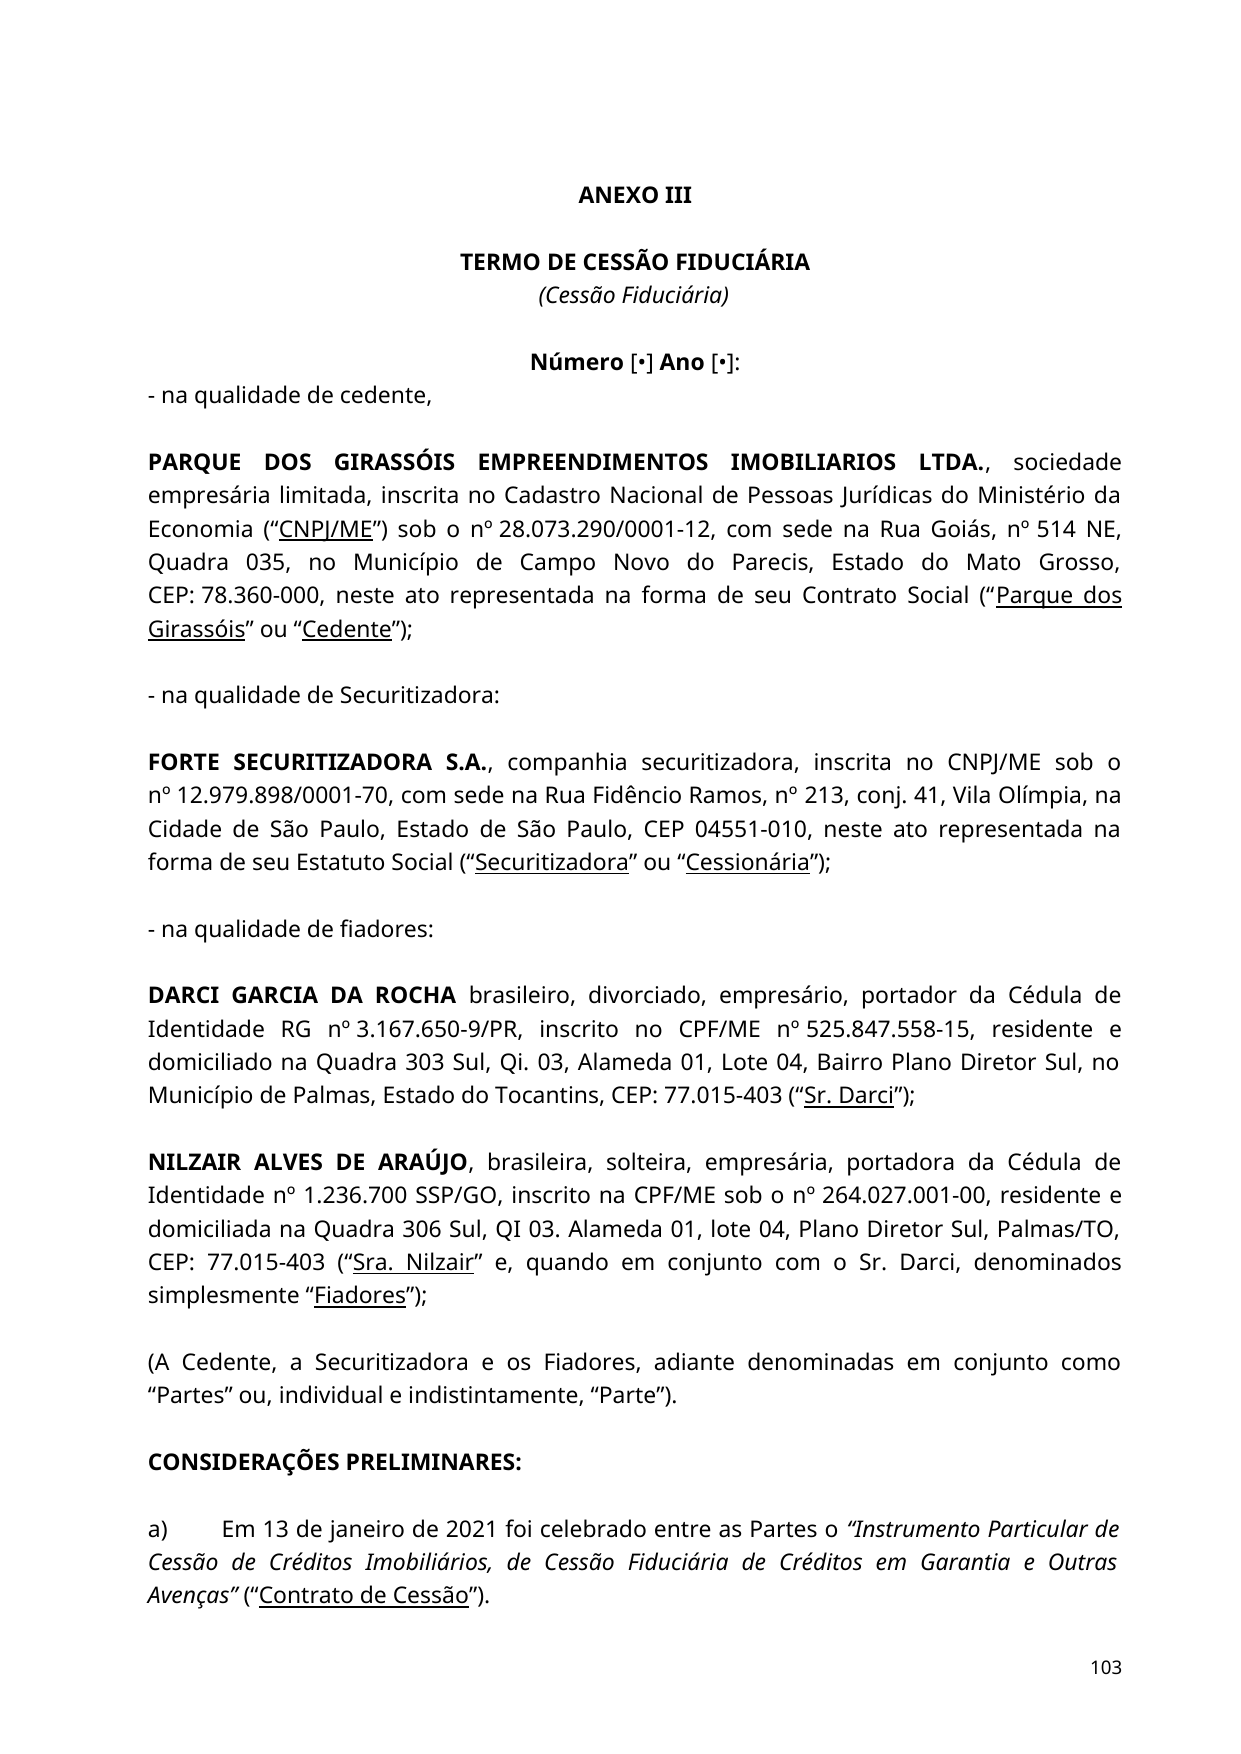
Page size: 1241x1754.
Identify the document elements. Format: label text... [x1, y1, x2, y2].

text (A Cedente, a Securitizadora e os Fiadores, adiante denominadas em conjunto como “Partes” ou, individual e indistintamente, “Parte”). [148, 1344, 1122, 1411]
text - na qualidade de Securitizadora: [148, 677, 1122, 711]
text FORTE SECURITIZADORA S.A., companhia securitizadora, inscrita no CNPJ/ME sob o nº 12.979.898/0001-70, com sede na Rua Fidêncio Ramos, nº 213, conj. 41, Vila Olímpia, na Cidade de São Paulo, Estado de São Paulo, CEP 04551-010, neste ato representada na forma de seu Estatuto Social (“Securitizadora” ou “Cessionária”); [148, 744, 1122, 877]
text CONSIDERAÇÕES PRELIMINARES: [148, 1444, 1122, 1477]
text a) Em 13 de janeiro de 2021 foi celebrado entre as Partes o “Instrumento Particular de Cessão de Créditos Imobiliários, de Cessão Fiduciária de Créditos em Garantia e Outras Avenças” (“Contrato de Cessão”). [148, 1511, 1122, 1611]
text - na qualidade de cedente, [148, 377, 1122, 411]
text - na qualidade de fiadores: [148, 911, 1122, 944]
text NILZAIR ALVES DE ARAÚJO, brasileira, solteira, empresária, portadora da Cédula de Identidade nº 1.236.700 SSP/GO, inscrito na CPF/ME sob o nº 264.027.001-00, residente e domiciliada na Quadra 306 Sul, QI 03. Alameda 01, lote 04, Plano Diretor Sul, Palmas/TO, CEP: 77.015-403 (“Sra. Nilzair” e, quando em conjunto com o Sr. Darci, denominados simplesmente “Fiadores”); [148, 1144, 1122, 1311]
text PARQUE DOS GIRASSÓIS EMPREENDIMENTOS IMOBILIARIOS LTDA., sociedade empresária limitada, inscrita no Cadastro Nacional de Pessoas Jurídicas do Ministério da Economia (“CNPJ/ME”) sob o nº 28.073.290/0001-12, com sede na Rua Goiás, nº 514 NE, Quadra 035, no Município de Campo Novo do Parecis, Estado do Mato Grosso, CEP: 78.360-000, neste ato representada na forma de seu Contrato Social (“Parque dos Girassóis” ou “Cedente”); [148, 444, 1122, 644]
text ANEXO III [148, 177, 1122, 211]
text (Cessão Fiduciária) [148, 277, 1122, 311]
text Número [•] Ano [•]: [148, 344, 1122, 377]
text TERMO DE CESSÃO FIDUCIÁRIA [148, 244, 1122, 277]
text DARCI GARCIA DA ROCHA brasileiro, divorciado, empresário, portador da Cédula de Identidade RG nº 3.167.650-9/PR, inscrito no CPF/ME nº 525.847.558-15, residente e domiciliado na Quadra 303 Sul, Qi. 03, Alameda 01, Lote 04, Bairro Plano Diretor Sul, no Município de Palmas, Estado do Tocantins, CEP: 77.015-403 (“Sr. Darci”); [148, 977, 1122, 1111]
